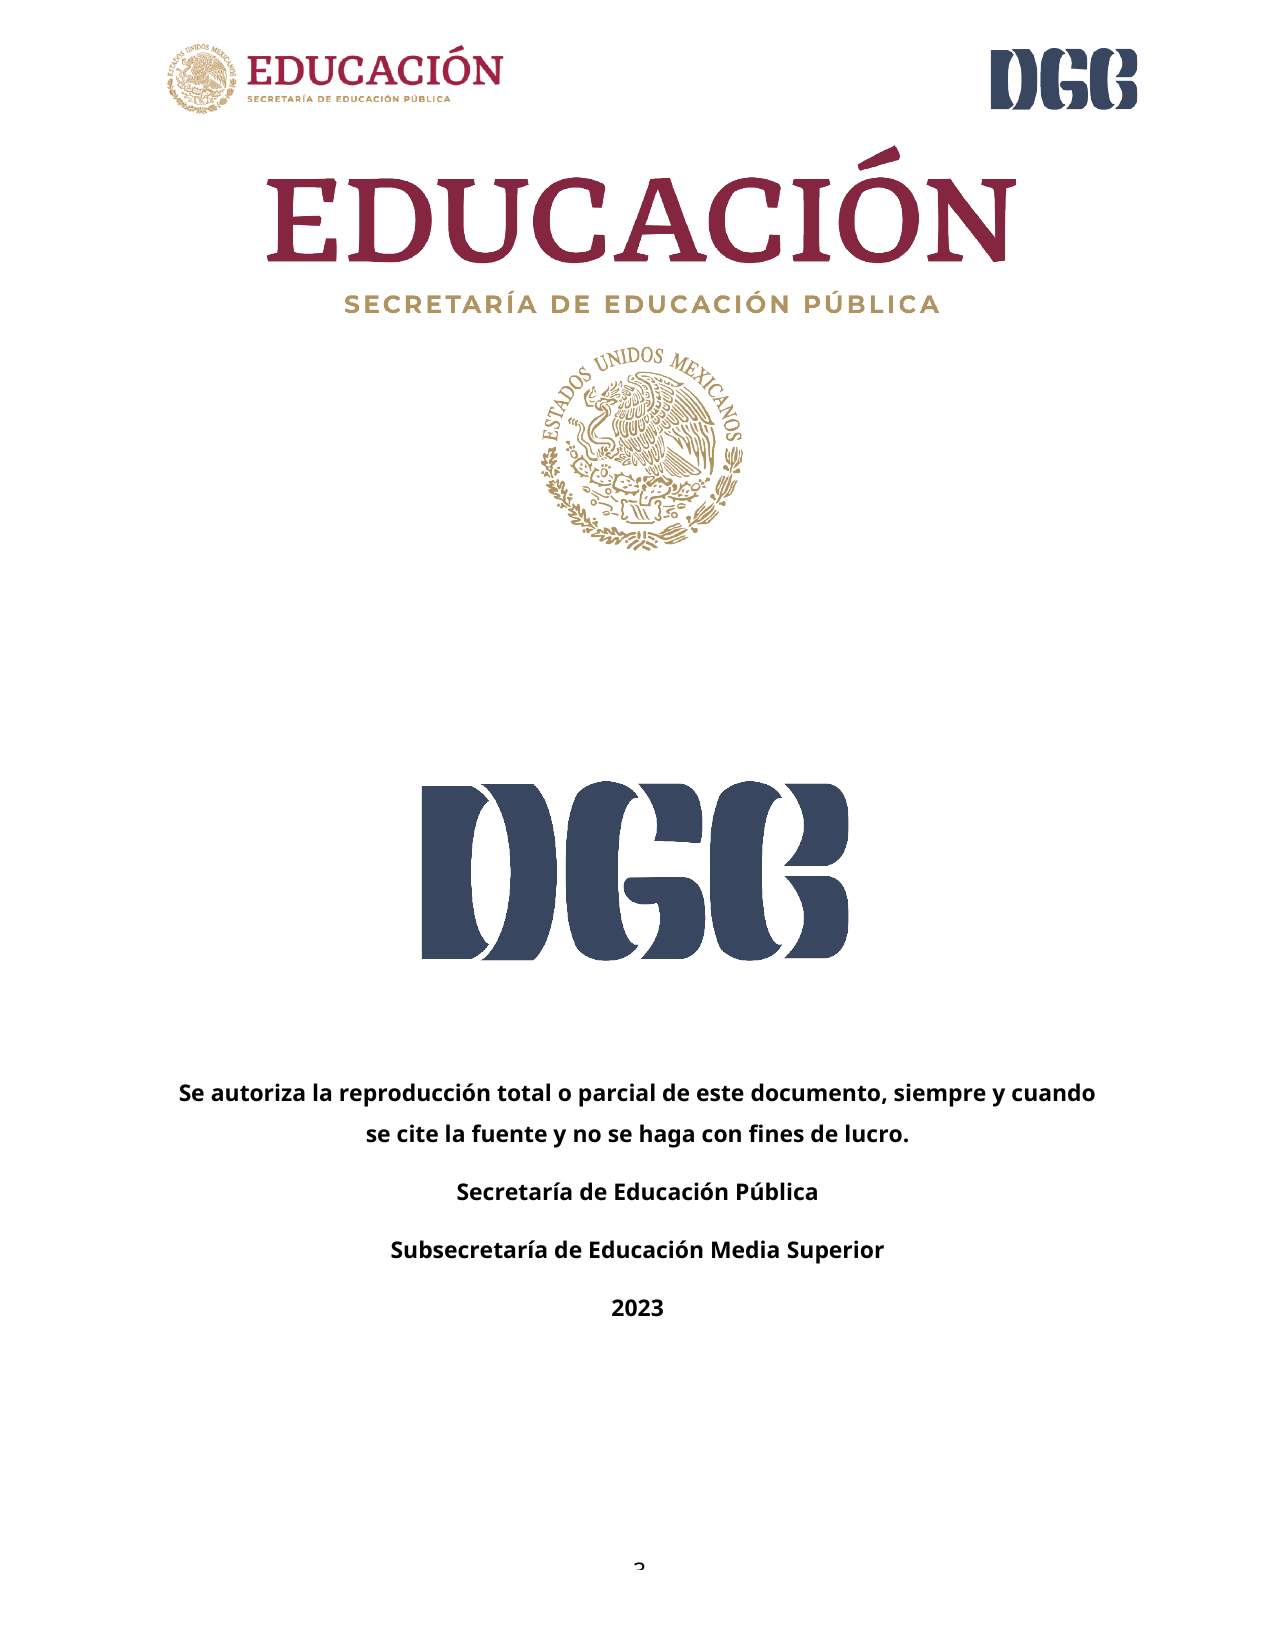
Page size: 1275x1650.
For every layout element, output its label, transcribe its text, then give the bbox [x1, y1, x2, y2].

picture [421, 781, 849, 961]
picture [166, 43, 504, 114]
subtitle Se autoriza la reproducción total o parcial de este documento, siempre y cuando se cite la fuente y no se haga con fines de lucro. [174, 1077, 1101, 1149]
text Secretaría de Educación Pública Subsecretaría de Educación Media Superior 2023 [376, 1176, 899, 1323]
picture [990, 48, 1138, 110]
picture [266, 145, 1017, 551]
